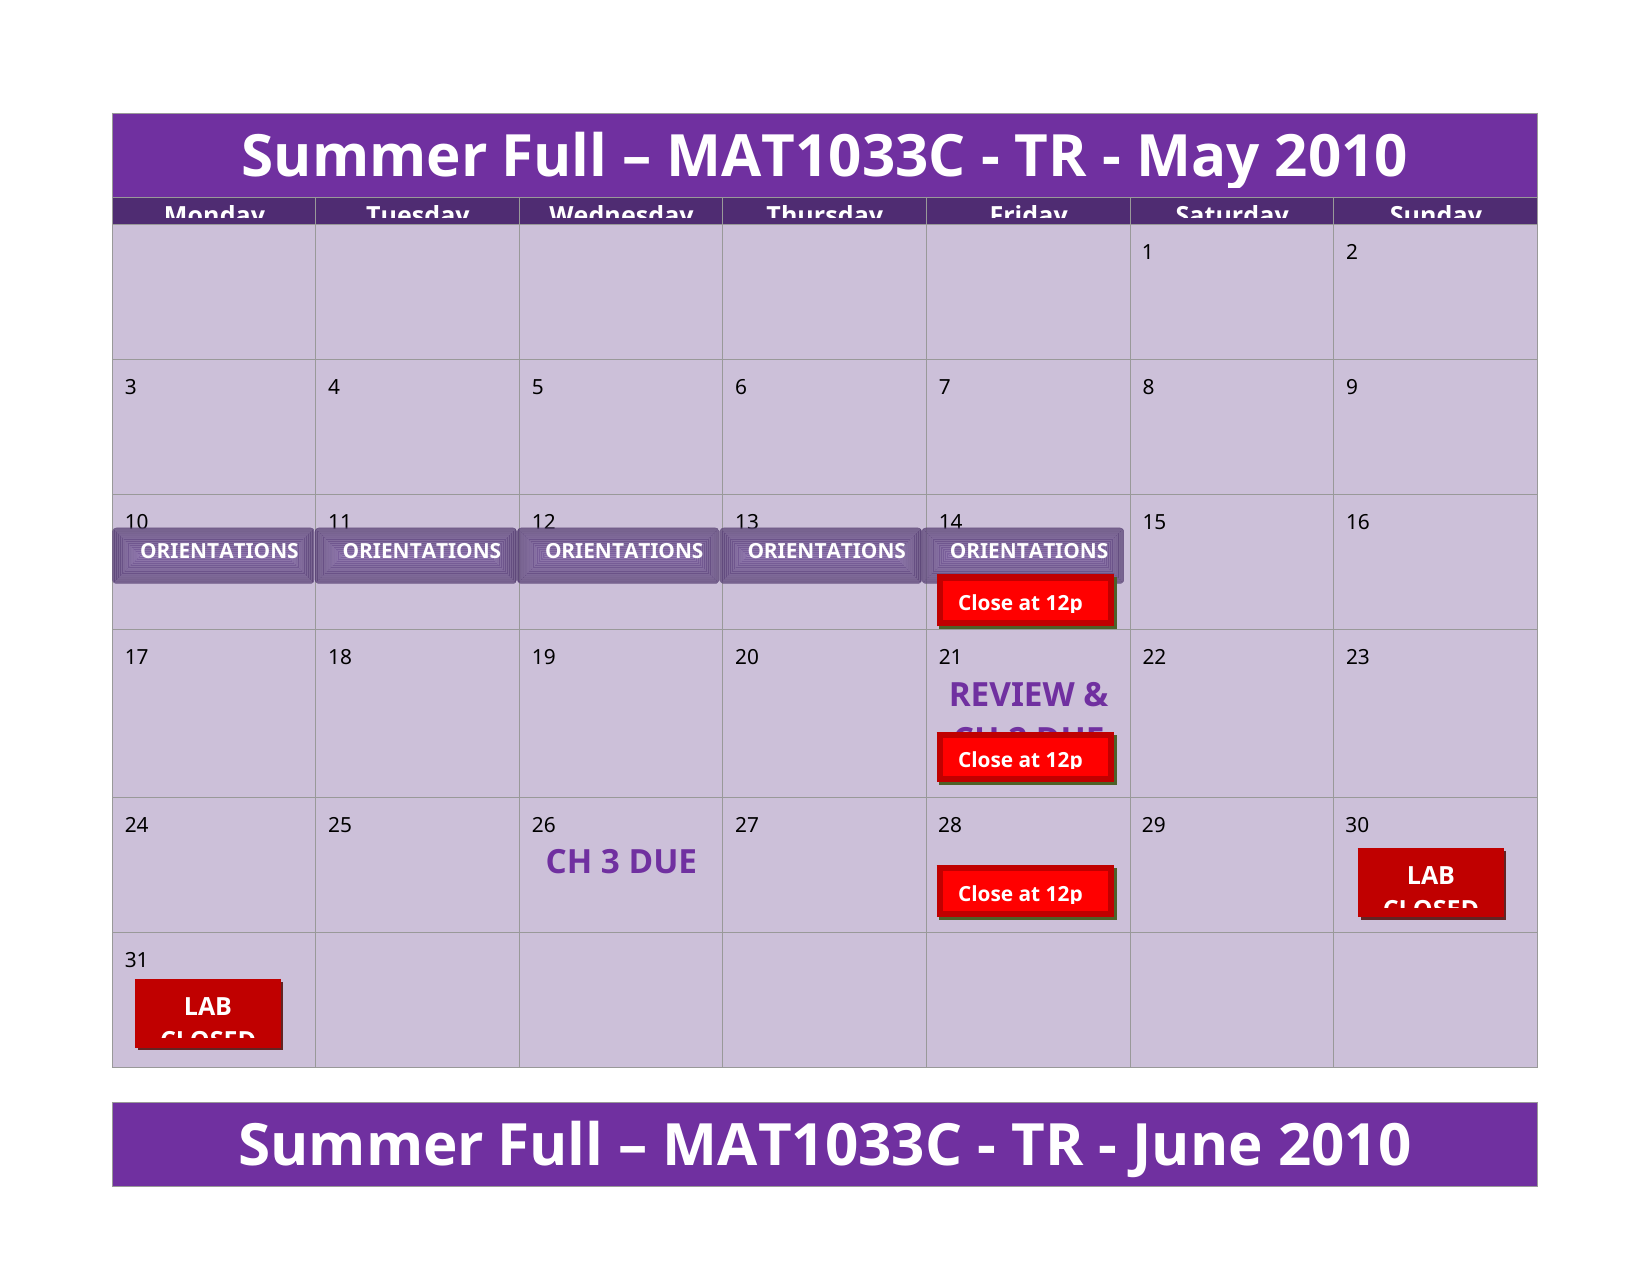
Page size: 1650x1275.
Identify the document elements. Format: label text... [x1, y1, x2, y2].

table_cell 13 [723, 582, 926, 629]
table_header Summer Full – MAT1033C - TR - May 2010 [113, 114, 1537, 197]
table_cell [316, 225, 519, 359]
table_cell 11 [316, 495, 519, 529]
table_cell 21 REVIEW & CH 2 DUE [927, 630, 1130, 797]
table_cell Friday [927, 198, 1130, 224]
table_cell [1334, 933, 1537, 1067]
table_cell 2 [1334, 225, 1537, 359]
table_cell [927, 225, 1130, 359]
table_cell 27 [723, 798, 926, 932]
table_cell 22 [1131, 630, 1333, 797]
table_cell [520, 933, 722, 1067]
table_cell 6 [723, 360, 926, 494]
table_cell 8 [1131, 360, 1333, 494]
table_cell 3 [113, 360, 315, 494]
table_cell 14 [927, 495, 1130, 629]
table_cell 26 CH 3 DUE [520, 798, 722, 932]
table_cell 7 [927, 360, 1130, 494]
table_cell [1131, 933, 1333, 1067]
table_cell 15 [1131, 495, 1333, 629]
table_cell 12 [520, 495, 722, 530]
table_cell 9 [1334, 360, 1537, 494]
table_cell [723, 225, 926, 359]
table_cell Tuesday [316, 198, 519, 224]
table_cell 28 [927, 798, 1130, 932]
table_cell 24 [113, 798, 315, 932]
table_cell 29 [1131, 798, 1333, 932]
table_cell 13 [723, 495, 926, 529]
table_cell Wednesday [520, 198, 722, 224]
table_cell 25 [316, 798, 519, 932]
table_cell 31 [113, 933, 315, 1067]
table_cell Saturday [1131, 198, 1333, 224]
table_cell 23 [1334, 630, 1537, 797]
table_cell 12 [520, 582, 722, 629]
table_cell 20 [723, 630, 926, 797]
table_cell Thursday [723, 198, 926, 224]
table_cell [927, 933, 1130, 1067]
table_cell 5 [520, 360, 722, 494]
table_cell Sunday [1334, 198, 1537, 224]
table_cell [316, 933, 519, 1067]
table_cell 18 [316, 630, 519, 797]
table_cell 10 [113, 495, 315, 529]
table_cell 30 [1334, 798, 1537, 932]
table_cell 1 [1131, 225, 1333, 359]
table_header Summer Full – MAT1033C - TR - June 2010 [113, 1103, 1537, 1186]
table_cell 19 [520, 630, 722, 797]
table_cell 10 [113, 582, 315, 629]
table_cell Monday [113, 198, 315, 224]
table_cell [723, 933, 926, 1067]
table_cell 11 [316, 582, 519, 629]
table_cell [520, 225, 722, 359]
table_cell 4 [316, 360, 519, 494]
table_cell [113, 225, 315, 359]
table_cell 17 [113, 630, 315, 797]
table_cell 16 [1334, 495, 1537, 629]
